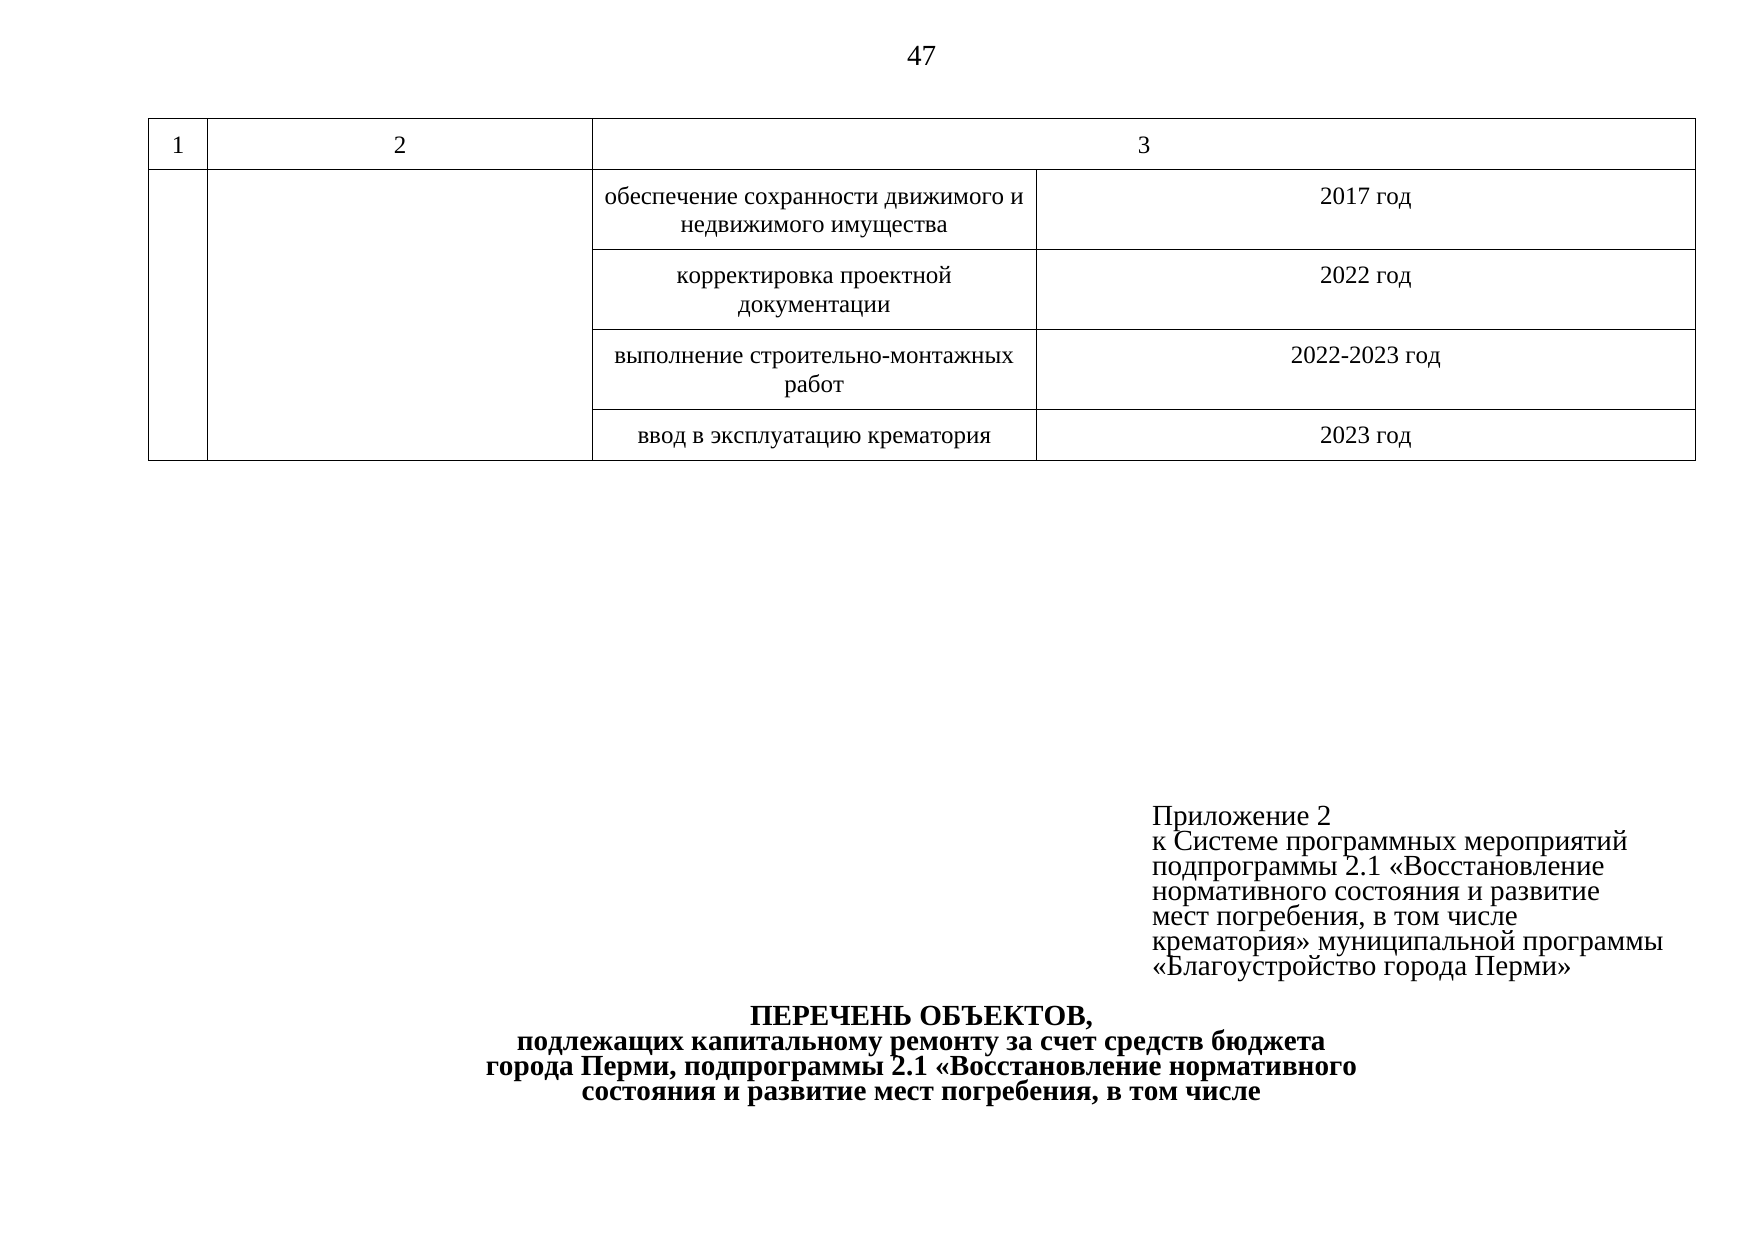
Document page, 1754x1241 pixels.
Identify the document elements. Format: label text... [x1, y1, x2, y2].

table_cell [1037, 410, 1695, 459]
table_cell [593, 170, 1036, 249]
text к Системе программных мероприятий [148, 831, 1695, 856]
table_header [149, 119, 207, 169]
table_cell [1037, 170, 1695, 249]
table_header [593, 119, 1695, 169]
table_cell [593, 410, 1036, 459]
text мест погребения, в том числе [148, 906, 1695, 931]
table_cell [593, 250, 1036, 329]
text ПЕРЕЧЕНЬ ОБЪЕКТОВ, [148, 1006, 1695, 1031]
text «Благоустройство города Перми» [148, 956, 1695, 981]
text нормативного состояния и развитие [148, 881, 1695, 906]
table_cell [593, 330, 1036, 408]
text крематория» муниципальной программы [148, 931, 1695, 956]
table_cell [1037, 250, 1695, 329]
text города Перми, подпрограммы 2.1 «Восстановление нормативного [148, 1056, 1695, 1081]
text подпрограммы 2.1 «Восстановление [148, 856, 1695, 881]
text подлежащих капитальному ремонту за счет средств бюджета [148, 1031, 1695, 1056]
text состояния и развитие мест погребения, в том числе [148, 1081, 1695, 1106]
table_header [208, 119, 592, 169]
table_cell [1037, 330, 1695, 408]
text Приложение 2 [148, 806, 1695, 831]
